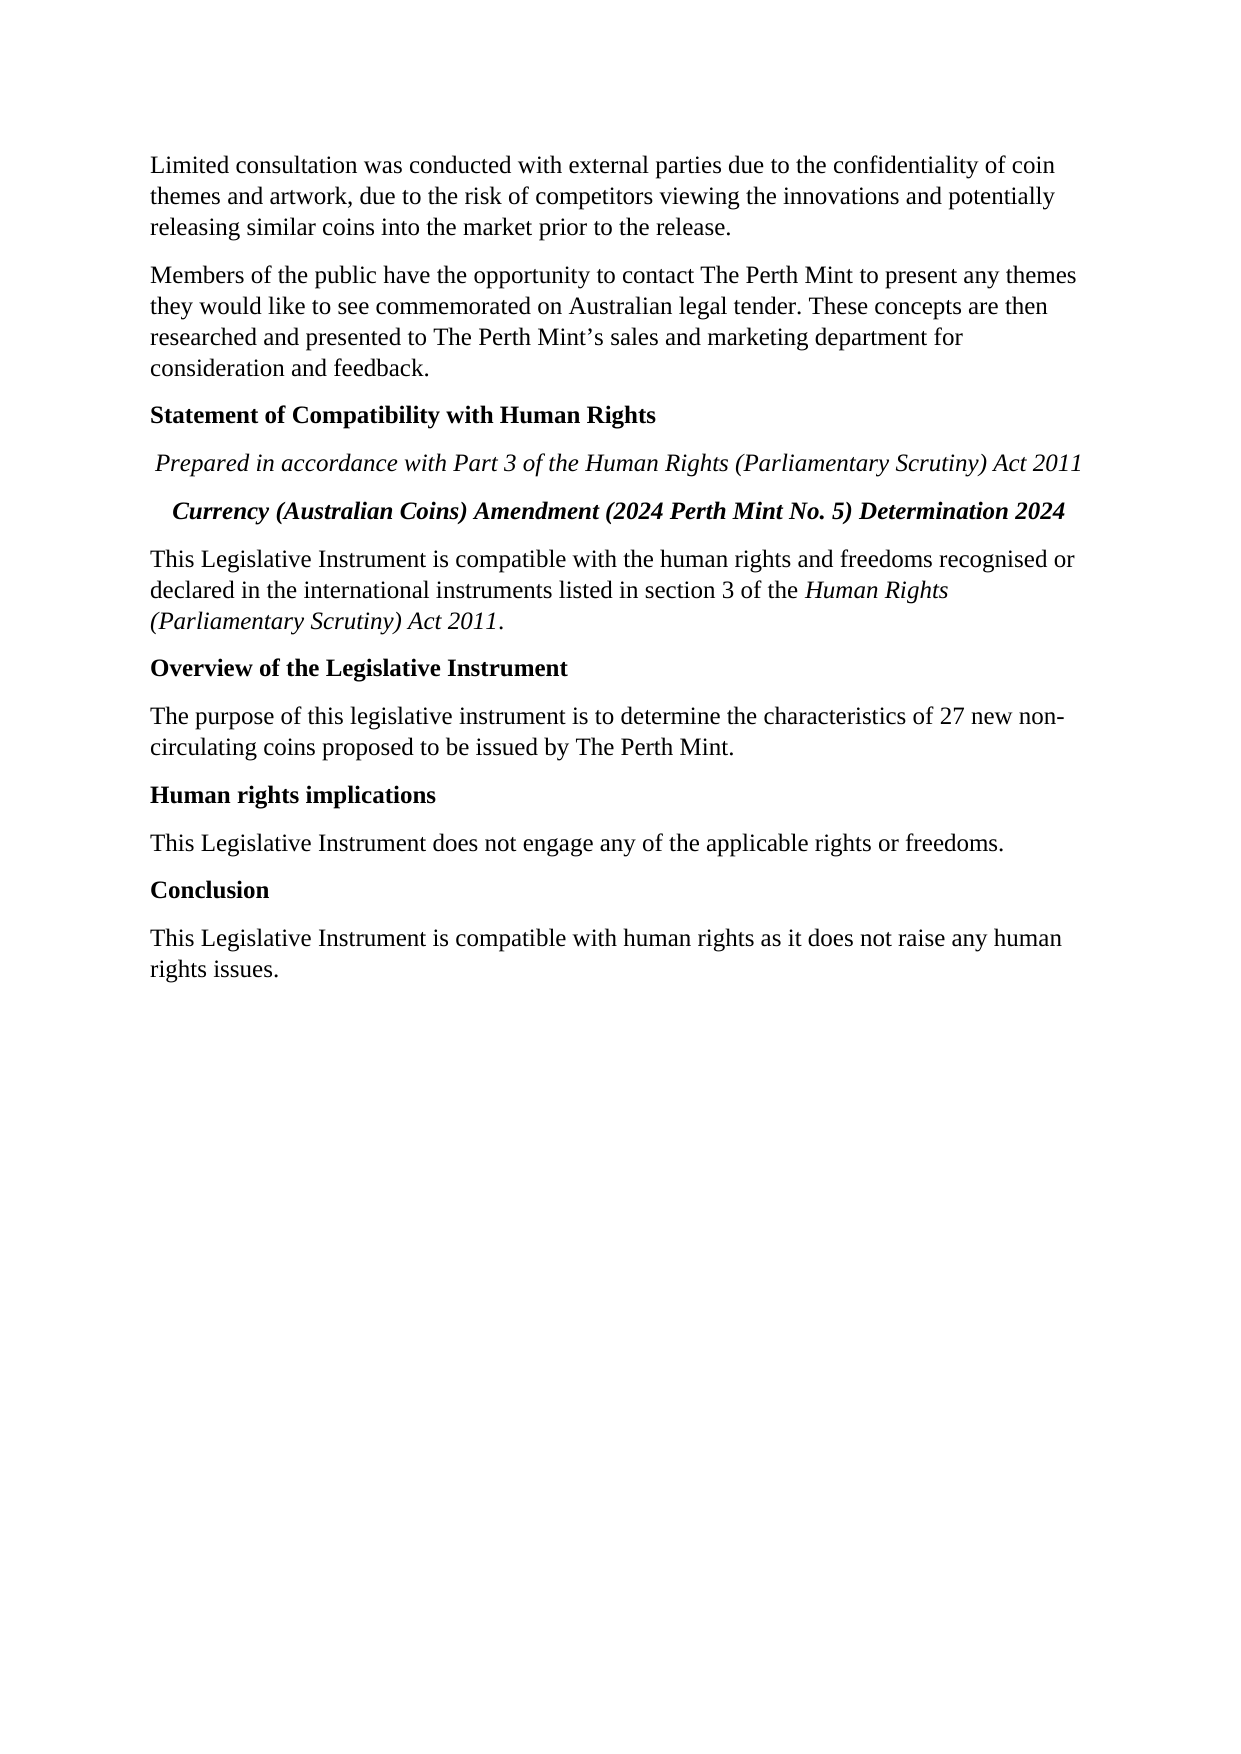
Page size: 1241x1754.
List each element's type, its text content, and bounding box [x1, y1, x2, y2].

text The purpose of this legislative instrument is to determine the characteristics of 27 new non-circulating coins proposed to be issued by The Perth Mint. [150, 701, 1090, 761]
text Statement of Compatibility with Human Rights [150, 401, 1090, 429]
text Limited consultation was conducted with external parties due to the confidentiality of coin themes and artwork, due to the risk of competitors viewing the innovations and potentially releasing similar coins into the market prior to the release. [150, 150, 1090, 241]
text Human rights implications [150, 780, 1090, 809]
text This Legislative Instrument does not engage any of the applicable rights or freedoms. [150, 828, 1090, 856]
text Currency (Australian Coins) Amendment (2024 Perth Mint No. 5) Determination 2024 [150, 496, 1090, 525]
text This Legislative Instrument is compatible with human rights as it does not raise any human rights issues. [150, 923, 1090, 983]
text This Legislative Instrument is compatible with the human rights and freedoms recognised or declared in the international instruments listed in section 3 of the Human Rights (Parliamentary Scrutiny) Act 2011. [150, 544, 1090, 634]
text Members of the public have the opportunity to contact The Perth Mint to present any themes they would like to see commemorated on Australian legal tender. These concepts are then researched and presented to The Perth Mint’s sales and marketing department for consideration and feedback. [150, 260, 1090, 382]
text Prepared in accordance with Part 3 of the Human Rights (Parliamentary Scrutiny) Act 2011 [150, 448, 1090, 477]
text Overview of the Legislative Instrument [150, 653, 1090, 682]
text Conclusion [150, 875, 1090, 904]
